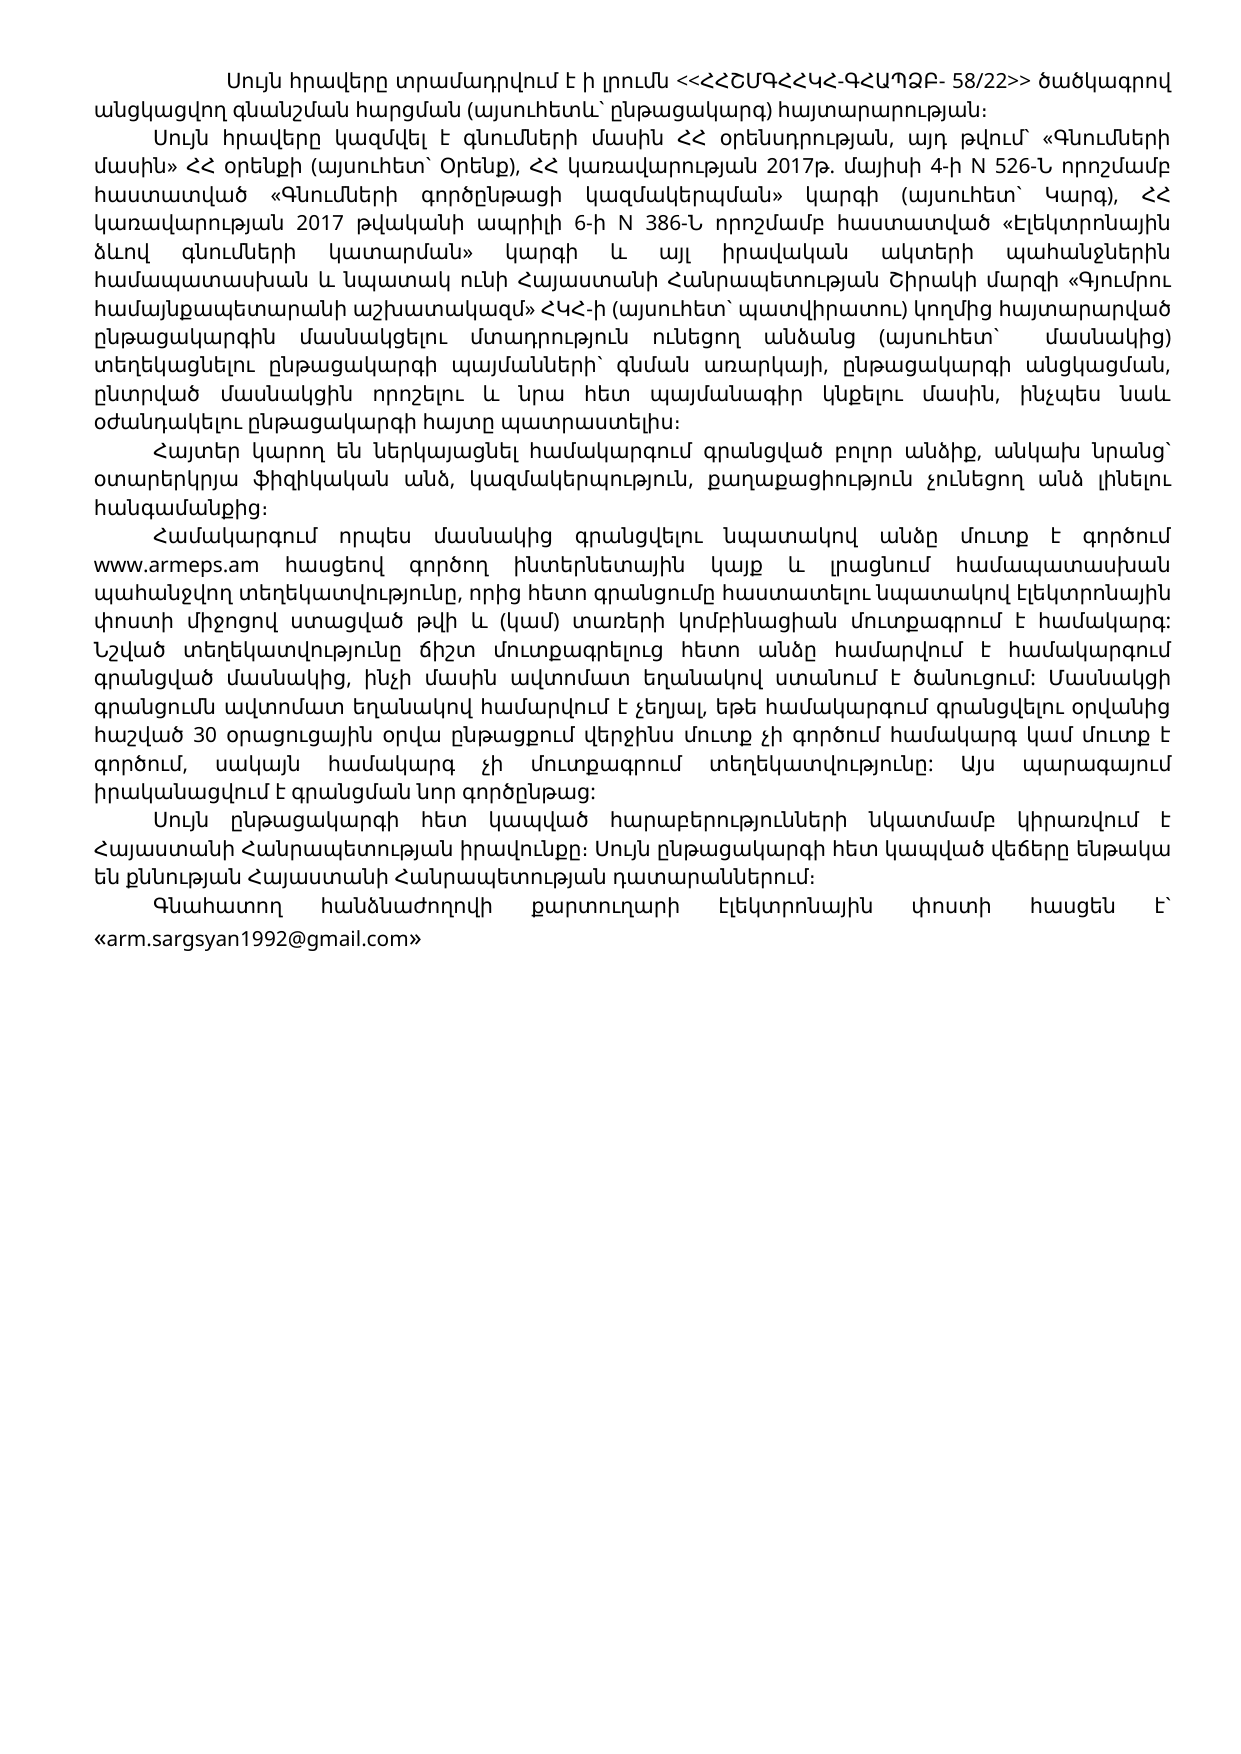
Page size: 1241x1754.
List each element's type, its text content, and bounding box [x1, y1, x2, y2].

text Սույն ընթացակարգի հետ կապված հարաբերությունների նկատմամբ կիրառվում է Հայաստանի Հանրապետության իրավունքը։ Սույն ընթացակարգի հետ կապված վեճերը ենթակա են քննության Հայաստանի Հանրապետության դատարաններում։ [94, 806, 1171, 891]
text Սույն հրավերը կազմվել է գնումների մասին ՀՀ օրենսդրության, այդ թվում` «Գնումների մասին» ՀՀ օրենքի (այսուհետ` Օրենք), ՀՀ կառավարության 2017թ. մայիսի 4-ի N 526-Ն որոշմամբ հաստատված «Գնումների գործընթացի կազմակերպման» կարգի (այսուհետ` Կարգ), ՀՀ կառավարության 2017 թվականի ապրիլի 6-ի N 386-Ն որոշմամբ հաստատված «Էլեկտրոնային ձևով գնումների կատարման» կարգի և այլ իրավական ակտերի պահանջներին համապատասխան և նպատակ ունի Հայաստանի Հանրապետության Շիրակի մարզի «Գյումրու համայնքապետարանի աշխատակազմ» ՀԿՀ-ի (այսուհետ` պատվիրատու) կողմից հայտարարված ընթացակարգին մասնակցելու մտադրություն ունեցող անձանց (այսուհետ` մասնակից) տեղեկացնելու ընթացակարգի պայմանների` գնման առարկայի, ընթացակարգի անցկացման, ընտրված մասնակցին որոշելու և նրա հետ պայմանագիր կնքելու մասին, ինչպես նաև օժանդակելու ընթացակարգի հայտը պատրաստելիս։ [94, 123, 1171, 436]
text Հայտեր կարող են ներկայացնել համակարգում գրանցված բոլոր անձիք, անկախ նրանց` օտարերկրյա ֆիզիկական անձ, կազմակերպություն, քաղաքացիություն չունեցող անձ լինելու հանգամանքից։ [94, 436, 1171, 521]
text Գնահատող հանձնաժողովի քարտուղարի էլեկտրոնային փոստի հասցեն է` «arm.sargsyan1992@gmail.com» [94, 891, 1171, 953]
text Համակարգում որպես մասնակից գրանցվելու նպատակով անձը մուտք է գործում www.armeps.am հասցեով գործող ինտերնետային կայք և լրացնում համապատասխան պահանջվող տեղեկատվությունը, որից հետո գրանցումը հաստատելու նպատակով էլեկտրոնային փոստի միջոցով ստացված թվի և (կամ) տառերի կոմբինացիան մուտքագրում է համակարգ: Նշված տեղեկատվությունը ճիշտ մուտքագրելուց հետո անձը համարվում է համակարգում գրանցված մասնակից, ինչի մասին ավտոմատ եղանակով ստանում է ծանուցում: Մասնակցի գրանցումն ավտոմատ եղանակով համարվում է չեղյալ, եթե համակարգում գրանցվելու օրվանից հաշված 30 օրացուցային օրվա ընթացքում վերջինս մուտք չի գործում համակարգ կամ մուտք է գործում, սակայն համակարգ չի մուտքագրում տեղեկատվությունը: Այս պարագայում իրականացվում է գրանցման նոր գործընթաց: [94, 521, 1171, 806]
text Սույն հրավերը տրամադրվում է ի լրումն <<ՀՀՇՄԳՀՀԿՀ-ԳՀԱՊՁԲ- 58/22>> ծածկագրով անցկացվող գնանշման հարցման (այսուհետև` ընթացակարգ) հայտարարության։ [94, 66, 1171, 123]
